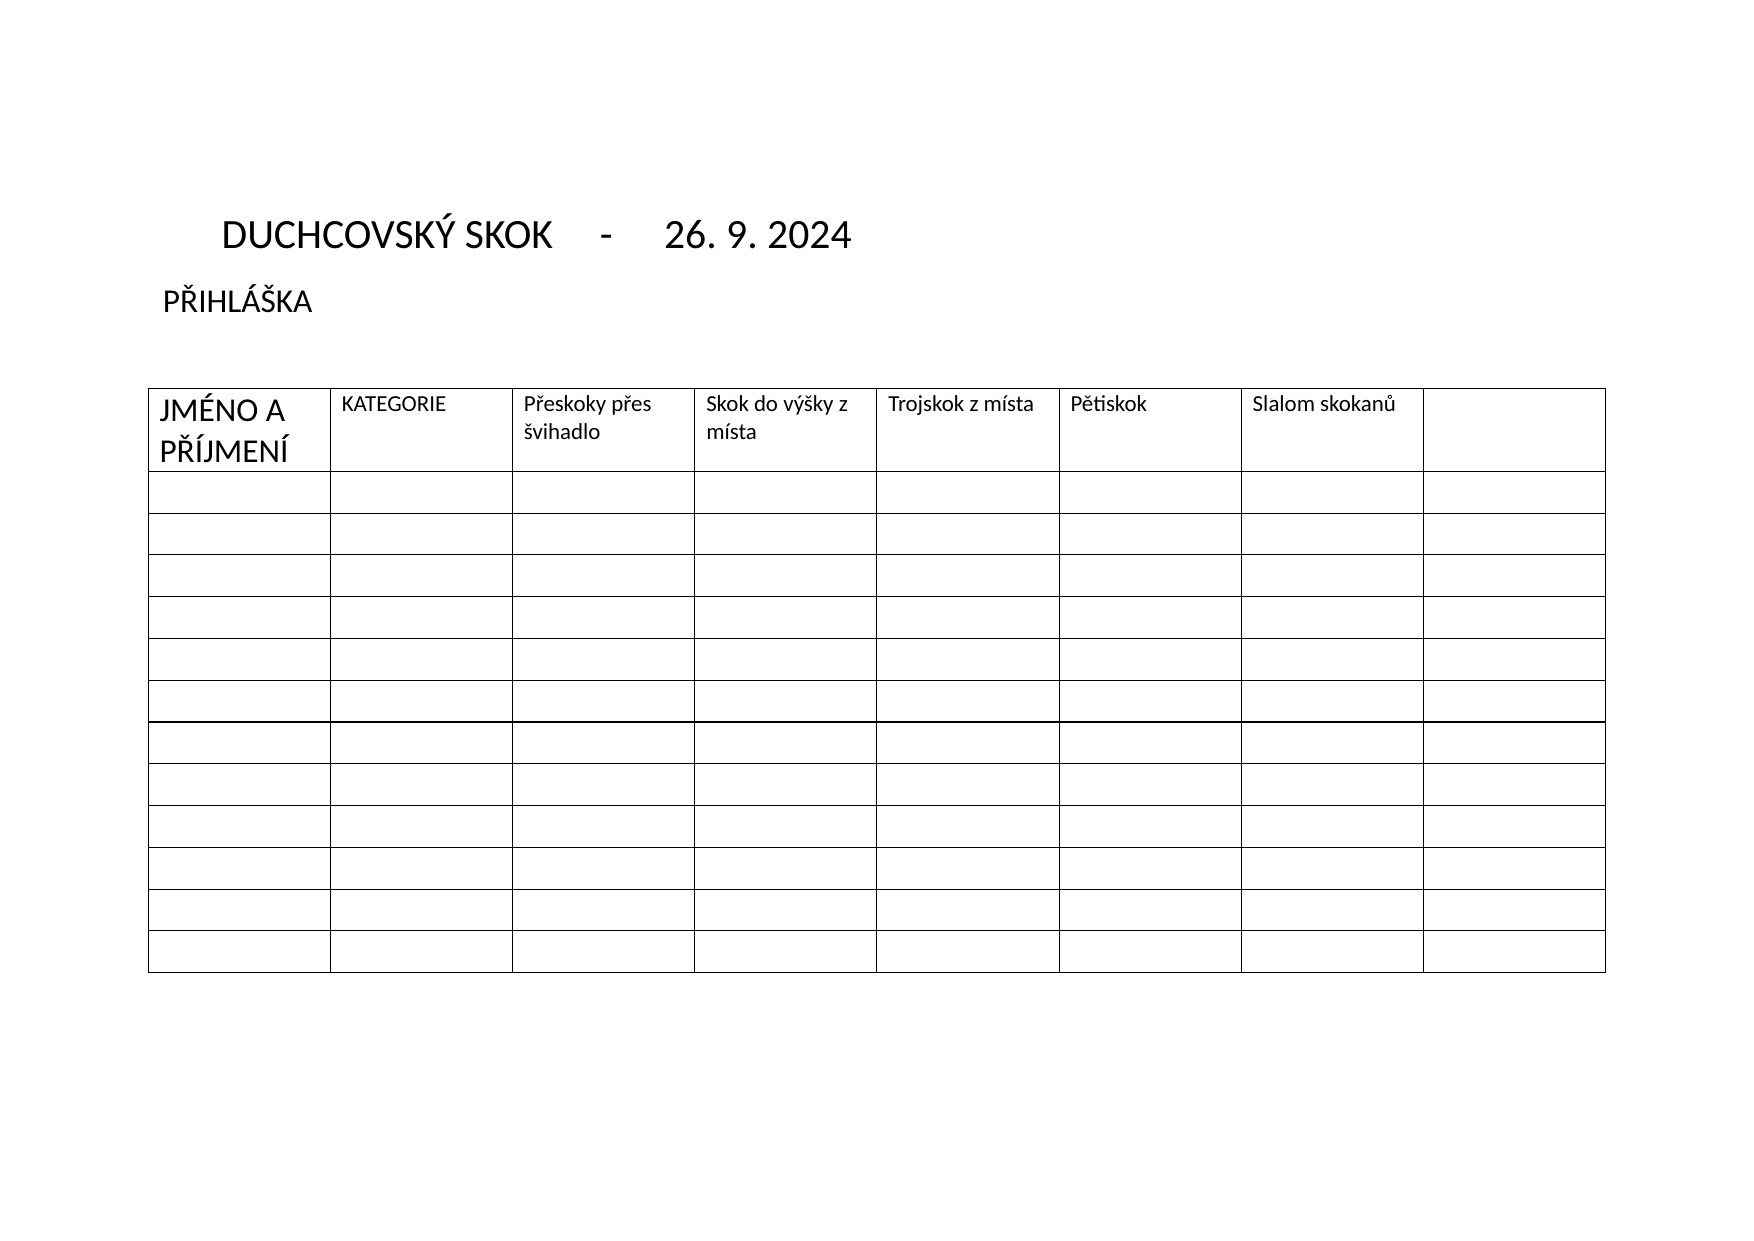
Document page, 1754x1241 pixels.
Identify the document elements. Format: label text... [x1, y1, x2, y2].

table_cell [149, 514, 330, 554]
table_cell [1242, 764, 1423, 805]
table_cell [513, 764, 694, 805]
table_cell [331, 931, 512, 972]
table_cell [1060, 723, 1241, 763]
table_cell [149, 848, 330, 888]
table_cell [149, 931, 330, 972]
table_header Pětiskok [1060, 389, 1241, 471]
table_cell [331, 514, 512, 554]
table_cell [695, 806, 876, 847]
table_cell [149, 806, 330, 847]
table_cell [1060, 472, 1241, 513]
table_cell [695, 472, 876, 513]
table_cell [513, 681, 694, 721]
table_cell [1242, 890, 1423, 930]
table_cell [1242, 555, 1423, 596]
table_cell [1060, 764, 1241, 805]
table_cell [1424, 681, 1605, 721]
table_cell [1424, 931, 1605, 972]
table_cell [1242, 806, 1423, 847]
table_cell [877, 848, 1059, 888]
table_cell [1242, 639, 1423, 680]
table_cell [1242, 597, 1423, 638]
table_cell [877, 639, 1059, 680]
table_cell [695, 848, 876, 888]
table_cell [1424, 764, 1605, 805]
table_cell [331, 639, 512, 680]
table_cell [695, 723, 876, 763]
text PŘIHLÁŠKA [148, 280, 1606, 321]
table_cell [1060, 597, 1241, 638]
table_cell [877, 681, 1059, 721]
table_cell [1060, 806, 1241, 847]
table_cell [1242, 723, 1423, 763]
table_cell [1060, 639, 1241, 680]
table_cell [1060, 848, 1241, 888]
table_cell [1242, 848, 1423, 888]
table_cell [1242, 931, 1423, 972]
table_cell [877, 555, 1059, 596]
table_cell [331, 555, 512, 596]
table_header JMÉNO A PŘÍJMENÍ [149, 389, 330, 471]
table_cell [149, 764, 330, 805]
table_cell [331, 764, 512, 805]
table_header Přeskoky přes švihadlo [513, 389, 694, 471]
table_cell [877, 514, 1059, 554]
table_cell [1060, 931, 1241, 972]
table_cell [149, 681, 330, 721]
table_header Slalom skokanů [1242, 389, 1423, 471]
table_cell [1424, 723, 1605, 763]
table_cell [1424, 472, 1605, 513]
table_cell [695, 931, 876, 972]
table_cell [877, 890, 1059, 930]
table_cell [1060, 514, 1241, 554]
table_cell [513, 890, 694, 930]
table_cell [1424, 848, 1605, 888]
table_cell [1060, 890, 1241, 930]
table_cell [331, 723, 512, 763]
table_cell [877, 723, 1059, 763]
table_header Skok do výšky z místa [695, 389, 876, 471]
table_cell [513, 555, 694, 596]
table_cell [1424, 639, 1605, 680]
table_cell [877, 597, 1059, 638]
table_cell [149, 723, 330, 763]
table_cell [695, 514, 876, 554]
table_cell [695, 681, 876, 721]
table_cell [1424, 597, 1605, 638]
table_cell [695, 890, 876, 930]
table_cell [331, 681, 512, 721]
table_cell [877, 806, 1059, 847]
table_header [1424, 389, 1605, 471]
table_cell [1060, 555, 1241, 596]
table_cell [695, 639, 876, 680]
text DUCHCOVSKÝ SKOK - 26. 9. 2024 [148, 208, 1606, 259]
table_cell [331, 890, 512, 930]
table_cell [513, 806, 694, 847]
table_cell [695, 555, 876, 596]
table_cell [695, 764, 876, 805]
table_cell [1424, 806, 1605, 847]
table_cell [513, 931, 694, 972]
table_cell [877, 931, 1059, 972]
table_cell [1060, 681, 1241, 721]
table_cell [149, 555, 330, 596]
table_cell [149, 890, 330, 930]
table_cell [877, 764, 1059, 805]
table_cell [149, 472, 330, 513]
table_cell [1242, 472, 1423, 513]
table_cell [1424, 514, 1605, 554]
table_cell [149, 639, 330, 680]
table_cell [1242, 681, 1423, 721]
table_cell [1424, 555, 1605, 596]
table_header KATEGORIE [331, 389, 512, 471]
table_cell [513, 597, 694, 638]
table_cell [1242, 514, 1423, 554]
table_cell [1424, 890, 1605, 930]
table_cell [331, 806, 512, 847]
table_cell [695, 597, 876, 638]
table_cell [331, 597, 512, 638]
table_cell [513, 472, 694, 513]
table_cell [513, 848, 694, 888]
table_cell [513, 723, 694, 763]
table_cell [513, 639, 694, 680]
table_cell [149, 597, 330, 638]
table_cell [513, 514, 694, 554]
table_header Trojskok z místa [877, 389, 1059, 471]
table_cell [877, 472, 1059, 513]
table_cell [331, 472, 512, 513]
table_cell [331, 848, 512, 888]
